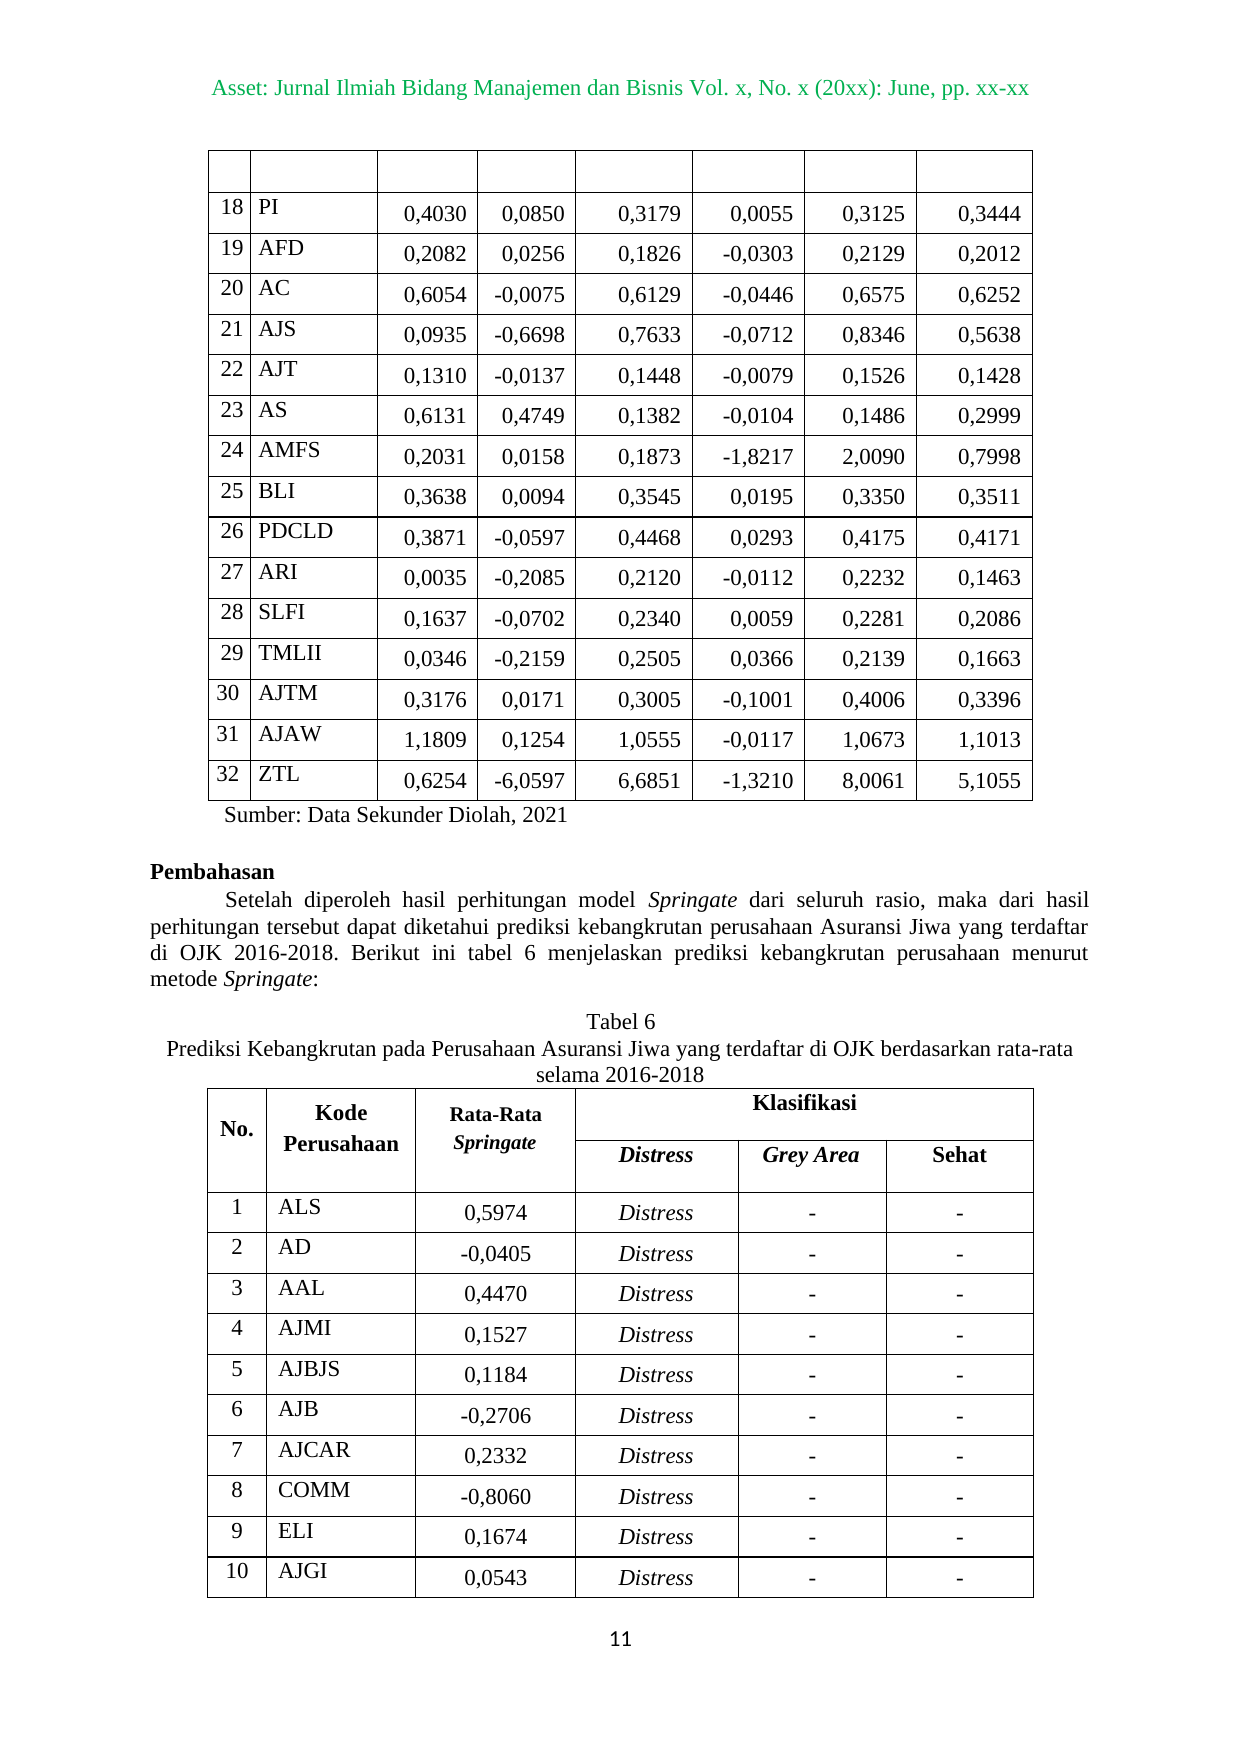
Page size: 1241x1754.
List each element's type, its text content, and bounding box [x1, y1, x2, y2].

text Pembahasan [150, 858, 1090, 884]
table_cell AJB [267, 1395, 415, 1435]
table_cell - [887, 1436, 1033, 1475]
table_cell - [887, 1193, 1033, 1232]
table_cell 0,2505 [576, 639, 692, 678]
table_cell - [887, 1355, 1033, 1394]
table_cell 0,4175 [805, 518, 916, 557]
table_cell 0,3005 [576, 680, 692, 719]
table_cell 0,3545 [576, 477, 692, 516]
table_cell 0,2012 [917, 234, 1032, 273]
table_cell AJMI [267, 1314, 415, 1354]
table_cell 0,2139 [805, 639, 916, 678]
table_cell - [739, 1476, 886, 1516]
table_cell 0,1663 [917, 639, 1032, 678]
table_cell 5 [208, 1355, 266, 1394]
table_cell 9,3751 [378, 151, 477, 192]
table_cell AAL [267, 1274, 415, 1313]
table_cell AFD [251, 234, 377, 273]
table_cell -0,0137 [478, 355, 575, 395]
table_cell 0,1310 [378, 355, 477, 395]
table_cell AC [251, 274, 377, 314]
table_cell TMLII [251, 639, 377, 678]
table_cell 0,2232 [805, 558, 916, 597]
table_cell 0,3695 [576, 151, 692, 192]
table_cell 8,0061 [805, 761, 916, 800]
table_cell -0,6698 [478, 315, 575, 354]
table_cell AJTM [251, 680, 377, 719]
table_cell 0,5638 [917, 315, 1032, 354]
table_cell - [739, 1193, 886, 1232]
table_cell 3 [208, 1274, 266, 1313]
table_cell 29 [209, 639, 250, 678]
table_cell 0,7633 [576, 315, 692, 354]
table_cell 1,0555 [576, 720, 692, 759]
table_cell 0,3396 [917, 680, 1032, 719]
table_cell -1,3210 [693, 761, 804, 800]
table_cell 1,1809 [378, 720, 477, 759]
table_cell 0,1637 [378, 599, 477, 638]
table_cell 0,2281 [805, 599, 916, 638]
table_cell Distress [576, 1436, 738, 1475]
table_cell 0,4030 [378, 193, 477, 233]
table_cell -0,0079 [693, 355, 804, 395]
table_cell 0,1254 [478, 720, 575, 759]
table_cell 32 [209, 761, 250, 800]
table_cell 30 [209, 680, 250, 719]
table_cell ELI [267, 1517, 415, 1556]
table_cell 0,6254 [378, 761, 477, 800]
table_cell 3,4668 [917, 151, 1032, 192]
table_cell 0,1674 [416, 1517, 575, 1556]
table_cell 0,3638 [378, 477, 477, 516]
table_cell 0,1527 [416, 1314, 575, 1354]
table_cell 27 [209, 558, 250, 597]
table_cell Distress [576, 1274, 738, 1313]
text Prediksi Kebangkrutan pada Perusahaan Asuransi Jiwa yang terdaftar di OJK berdasarkan rata-rata selama 2016-2018 [150, 1035, 1090, 1087]
table_cell 7 [208, 1436, 266, 1475]
table_cell 0,1382 [576, 396, 692, 435]
table_cell 0,1448 [576, 355, 692, 395]
table_cell 25 [209, 477, 250, 516]
table_cell 0,0543 [416, 1558, 575, 1597]
table_cell 0,5974 [416, 1193, 575, 1232]
table_cell 0,2999 [917, 396, 1032, 435]
table_cell -0,2085 [478, 558, 575, 597]
table_cell 0,6558 [805, 151, 916, 192]
table_cell 0,2340 [576, 599, 692, 638]
table_cell 0,0346 [378, 639, 477, 678]
table_cell 0,1873 [576, 436, 692, 476]
table_cell 10 [208, 1558, 266, 1597]
table_cell - [739, 1436, 886, 1475]
table_cell SLFI [251, 599, 377, 638]
table_cell 1,0673 [805, 720, 916, 759]
table_cell -0,2159 [478, 639, 575, 678]
table_cell Distress [576, 1233, 738, 1273]
table_cell 22 [209, 355, 250, 395]
table_cell Distress [576, 1395, 738, 1435]
table_header No. [208, 1089, 266, 1192]
table_cell PDCLD [251, 518, 377, 557]
table_cell 0,1526 [805, 355, 916, 395]
table_cell MLA [251, 151, 377, 192]
table_cell 2 [208, 1233, 266, 1273]
table_cell 0,4749 [478, 396, 575, 435]
table_cell - [739, 1233, 886, 1273]
table_cell 0,0094 [478, 477, 575, 516]
table_cell Distress [576, 1476, 738, 1516]
table_cell 0,2332 [416, 1436, 575, 1475]
table_cell -6,0597 [478, 761, 575, 800]
table_cell 1 [208, 1193, 266, 1232]
table_cell - [887, 1558, 1033, 1597]
table_cell 1,1013 [917, 720, 1032, 759]
table_cell -0,0712 [693, 315, 804, 354]
table_cell ALS [267, 1193, 415, 1232]
table_cell 0,3179 [576, 193, 692, 233]
table_cell 0,1486 [805, 396, 916, 435]
table_cell 0,0293 [693, 518, 804, 557]
table_cell - [739, 1558, 886, 1597]
table_cell - [739, 1274, 886, 1313]
table_cell 0,7998 [917, 436, 1032, 476]
table_cell 0,3871 [378, 518, 477, 557]
table_cell -0,0303 [693, 234, 804, 273]
table_cell 0,3350 [805, 477, 916, 516]
table_cell AMFS [251, 436, 377, 476]
table_cell 0,4006 [805, 680, 916, 719]
table_cell 0,6131 [378, 396, 477, 435]
table_cell 0,4468 [576, 518, 692, 557]
table_cell - [739, 1395, 886, 1435]
table_cell Grey Area [739, 1141, 886, 1192]
table_cell AS [251, 396, 377, 435]
table_cell - [887, 1395, 1033, 1435]
table_cell - [739, 1355, 886, 1394]
table_cell 28 [209, 599, 250, 638]
table_cell 9,0056 [478, 151, 575, 192]
table_cell ARI [251, 558, 377, 597]
table_cell 0,3444 [917, 193, 1032, 233]
table_cell 0,4171 [917, 518, 1032, 557]
table_cell 0,0055 [693, 193, 804, 233]
table_cell 19 [209, 234, 250, 273]
table_cell 20 [209, 274, 250, 314]
table_cell 0,0850 [478, 193, 575, 233]
table_cell 0,6575 [805, 274, 916, 314]
table_cell - [887, 1314, 1033, 1354]
table_cell Distress [576, 1141, 738, 1192]
table_cell AJCAR [267, 1436, 415, 1475]
table_cell 23 [209, 396, 250, 435]
table_cell 18 [209, 193, 250, 233]
table_cell 26 [209, 518, 250, 557]
table_cell 0,3176 [378, 680, 477, 719]
table_cell -0,0597 [478, 518, 575, 557]
table_cell 4 [208, 1314, 266, 1354]
table_cell 0,0171 [478, 680, 575, 719]
table_cell 5,1055 [917, 761, 1032, 800]
table_cell Distress [576, 1558, 738, 1597]
text Sumber: Data Sekunder Diolah, 2021 [224, 801, 1090, 827]
table_cell 0,2031 [378, 436, 477, 476]
text Setelah diperoleh hasil perhitungan model Springate dari seluruh rasio, maka dari hasil perhitungan tersebut dapat diketahui prediksi kebangkrutan perusahaan Asuransi Jiwa yang terdaftar di OJK 2016-2018. Berikut ini tabel 6 menjelaskan prediksi kebangkrutan perusahaan menurut metode Springate: [150, 886, 1090, 992]
table_cell -0,2863 [693, 151, 804, 192]
table_cell -0,0112 [693, 558, 804, 597]
table_cell 6 [208, 1395, 266, 1435]
table_cell 0,0935 [378, 315, 477, 354]
table_cell - [887, 1517, 1033, 1556]
table_cell -0,0104 [693, 396, 804, 435]
table_cell 17 [209, 151, 250, 192]
table_cell 0,2129 [805, 234, 916, 273]
table_cell BLI [251, 477, 377, 516]
table_cell 31 [209, 720, 250, 759]
table_cell AJBJS [267, 1355, 415, 1394]
table_cell - [739, 1517, 886, 1556]
table_header Kode Perusahaan [267, 1089, 415, 1192]
table_cell - [887, 1274, 1033, 1313]
table_cell -0,0446 [693, 274, 804, 314]
table_cell Distress [576, 1193, 738, 1232]
table_cell Distress [576, 1314, 738, 1354]
table_cell 0,0158 [478, 436, 575, 476]
table_cell 24 [209, 436, 250, 476]
table_cell 0,1463 [917, 558, 1032, 597]
table_cell -0,2706 [416, 1395, 575, 1435]
table_cell 2,0090 [805, 436, 916, 476]
table_cell 0,2086 [917, 599, 1032, 638]
table_cell AD [267, 1233, 415, 1273]
table_cell AJS [251, 315, 377, 354]
table_cell ZTL [251, 761, 377, 800]
table_cell 0,4470 [416, 1274, 575, 1313]
table_cell -0,0405 [416, 1233, 575, 1273]
table_cell 0,6252 [917, 274, 1032, 314]
table_cell 0,1184 [416, 1355, 575, 1394]
table_header Klasifikasi [576, 1089, 1033, 1139]
table_cell -0,0117 [693, 720, 804, 759]
table_cell 0,6129 [576, 274, 692, 314]
table_cell 0,3125 [805, 193, 916, 233]
table_cell 0,1826 [576, 234, 692, 273]
table_cell AJGI [267, 1558, 415, 1597]
table_cell 0,0035 [378, 558, 477, 597]
list Tabel 6 [150, 1008, 1090, 1035]
table_cell -0,0702 [478, 599, 575, 638]
table_header Rata-Rata Springate [416, 1089, 575, 1192]
table_cell Distress [576, 1517, 738, 1556]
table_cell -0,0075 [478, 274, 575, 314]
table_cell 0,0366 [693, 639, 804, 678]
table_cell Sehat [887, 1141, 1033, 1192]
table_cell -0,8060 [416, 1476, 575, 1516]
table_cell 6,6851 [576, 761, 692, 800]
table_cell 0,0256 [478, 234, 575, 273]
table_cell AJAW [251, 720, 377, 759]
table_cell 0,2120 [576, 558, 692, 597]
table_cell 21 [209, 315, 250, 354]
table_cell PI [251, 193, 377, 233]
table_cell - [887, 1476, 1033, 1516]
table_cell 0,2082 [378, 234, 477, 273]
table_cell - [887, 1233, 1033, 1273]
table_cell 0,0195 [693, 477, 804, 516]
table_cell COMM [267, 1476, 415, 1516]
table_cell 0,6054 [378, 274, 477, 314]
table_cell -1,8217 [693, 436, 804, 476]
table_cell 0,1428 [917, 355, 1032, 395]
table_cell 0,0059 [693, 599, 804, 638]
table_cell - [739, 1314, 886, 1354]
table_cell -0,1001 [693, 680, 804, 719]
table_cell Distress [576, 1355, 738, 1394]
table_cell 0,8346 [805, 315, 916, 354]
table_cell 9 [208, 1517, 266, 1556]
table_cell AJT [251, 355, 377, 395]
table_cell 0,3511 [917, 477, 1032, 516]
table_cell 8 [208, 1476, 266, 1516]
